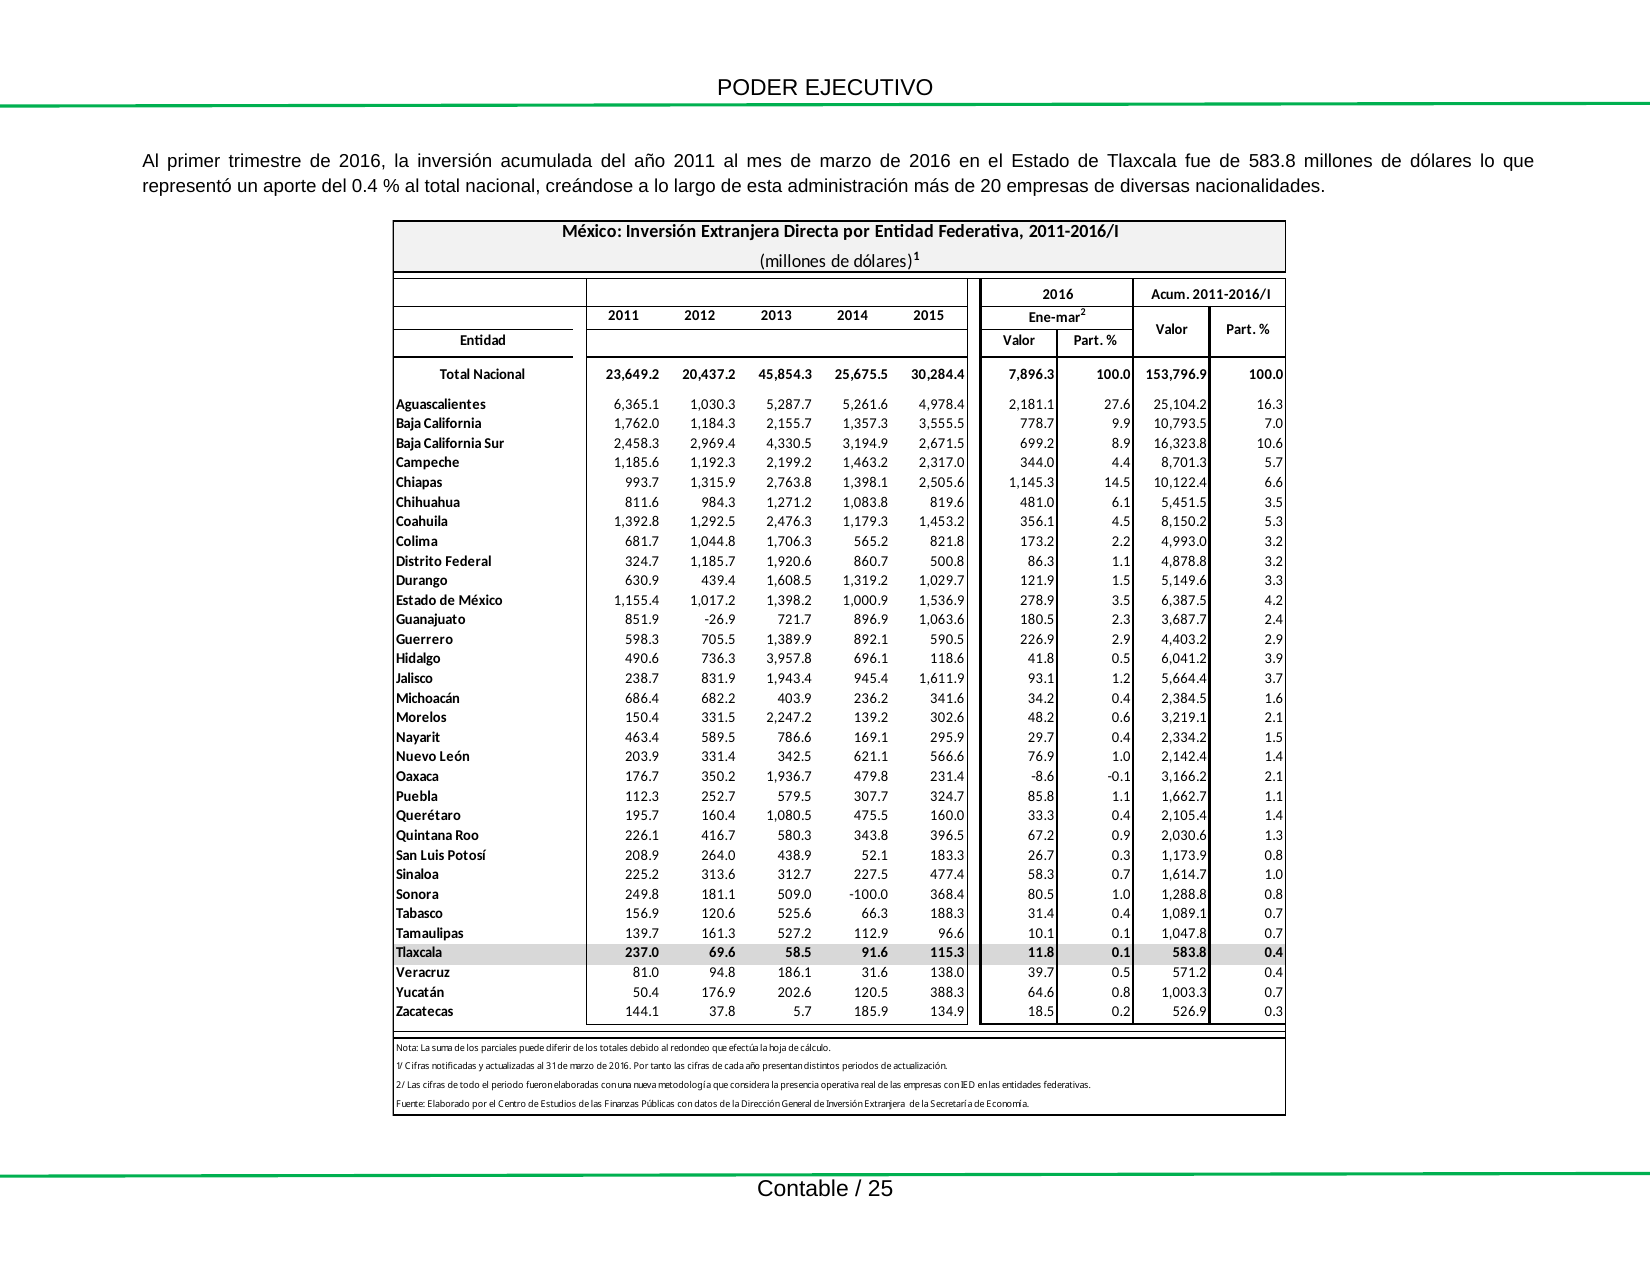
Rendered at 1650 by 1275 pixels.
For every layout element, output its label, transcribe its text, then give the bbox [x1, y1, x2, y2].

text Al primer trimestre de 2016, la inversión acumulada del año 2011 al mes de marzo de 2016 en el Estado de Tlaxcala fue de 583.8 millones de dólares lo que representó un aporte del 0.4 % al total nacional, creándose a lo largo de esta administración más de 20 empresas de diversas nacionalidades. [142, 150, 1537, 196]
